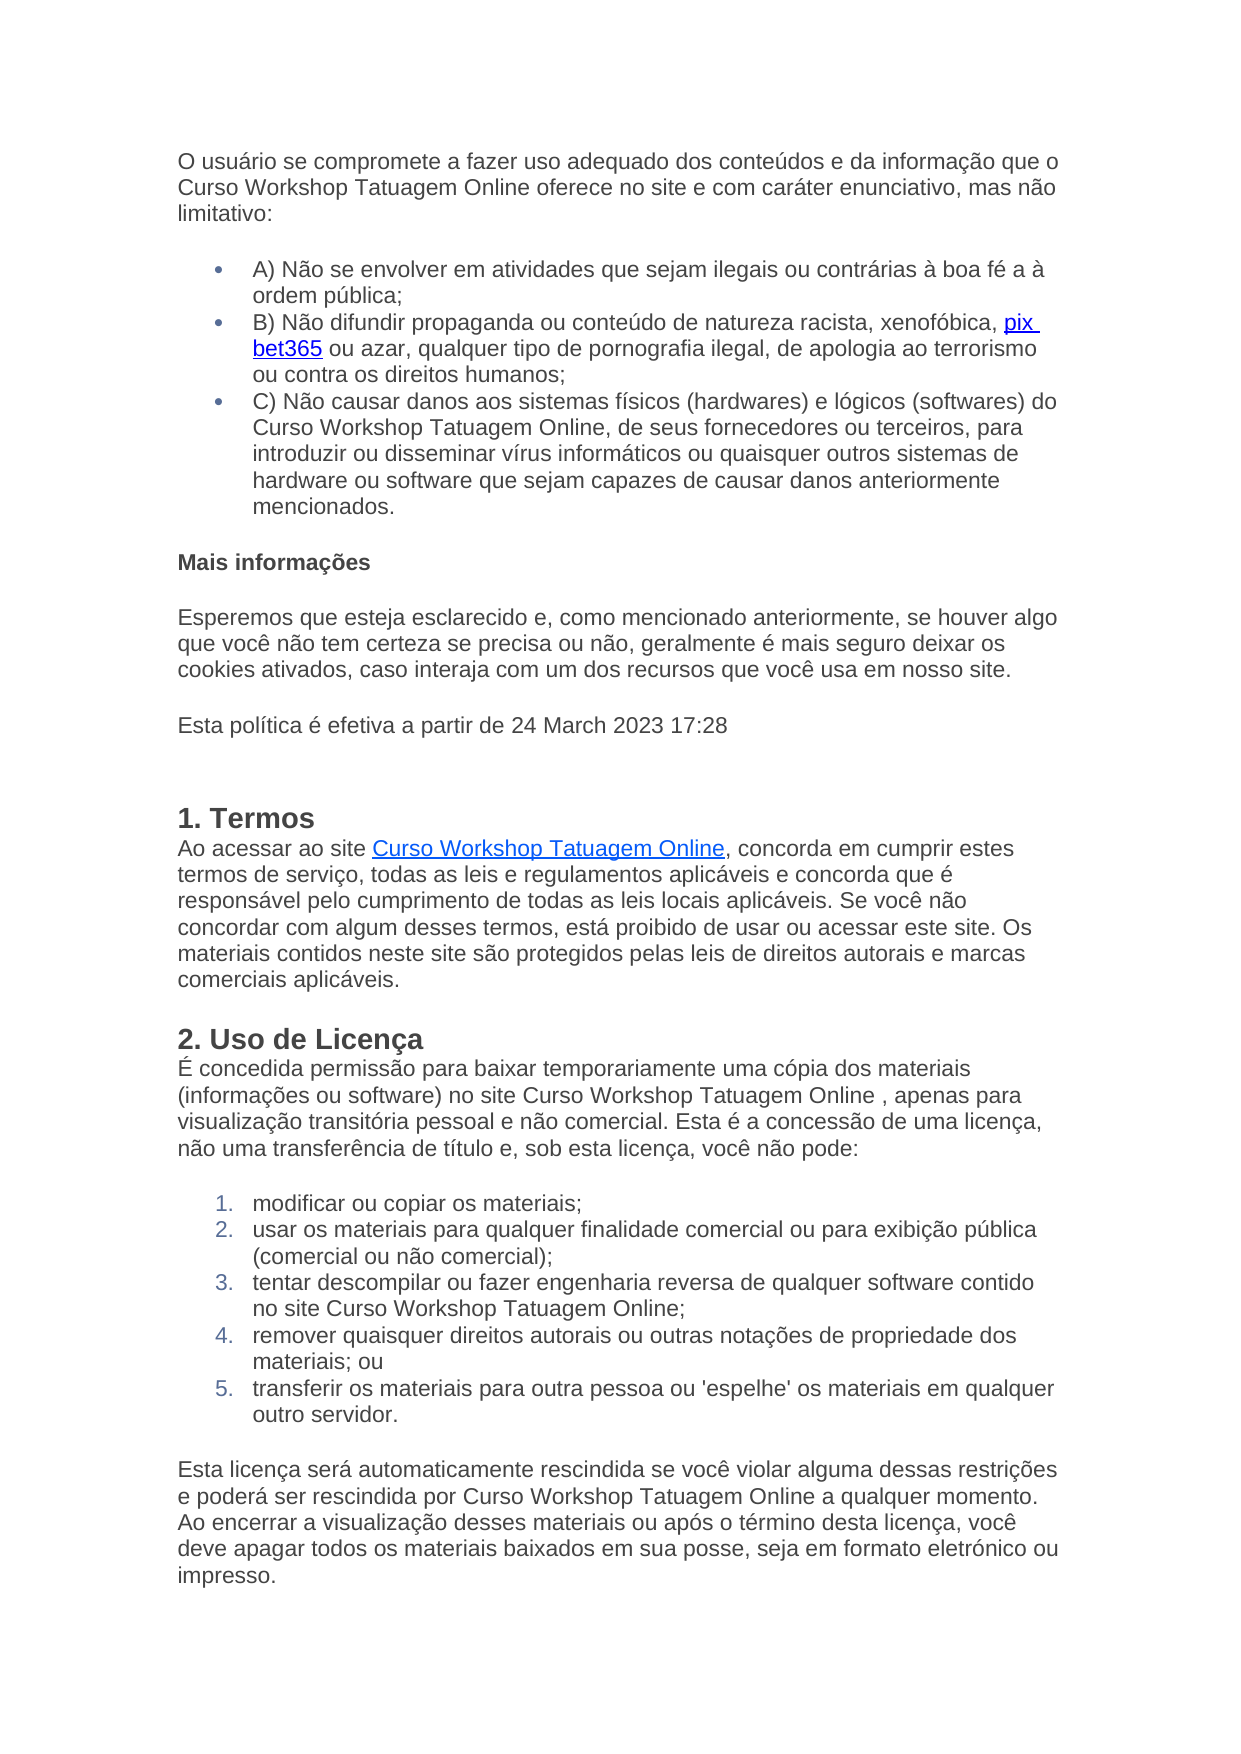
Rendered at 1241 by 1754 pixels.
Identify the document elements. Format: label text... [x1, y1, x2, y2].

list remover quaisquer direitos autorais ou outras notações de propriedade dos materiais; ou [215, 1322, 1063, 1374]
text Esperemos que esteja esclarecido e, como mencionado anteriormente, se houver algo que você não tem certeza se precisa ou não, geralmente é mais seguro deixar os cookies ativados, caso interaja com um dos recursos que você usa em nosso site. [177, 604, 1063, 683]
text Mais informações [177, 548, 1063, 575]
text Ao acessar ao site Curso Workshop Tatuagem Online, concorda em cumprir estes termos de serviço, todas as leis e regulamentos aplicáveis ​​e concorda que é responsável pelo cumprimento de todas as leis locais aplicáveis. Se você não concordar com algum desses termos, está proibido de usar ou acessar este site. Os materiais contidos neste site são protegidos pelas leis de direitos autorais e marcas comerciais aplicáveis. [177, 834, 1063, 993]
list usar os materiais para qualquer finalidade comercial ou para exibição pública (comercial ou não comercial); [215, 1216, 1063, 1269]
list modificar ou copiar os materiais; [215, 1190, 1063, 1216]
text É concedida permissão para baixar temporariamente uma cópia dos materiais (informações ou software) no site Curso Workshop Tatuagem Online , apenas para visualização transitória pessoal e não comercial. Esta é a concessão de uma licença, não uma transferência de título e, sob esta licença, você não pode: [177, 1055, 1063, 1161]
list C) Não causar danos aos sistemas físicos (hardwares) e lógicos (softwares) do Curso Workshop Tatuagem Online, de seus fornecedores ou terceiros, para introduzir ou disseminar vírus informáticos ou quaisquer outros sistemas de hardware ou software que sejam capazes de causar danos anteriormente mencionados. [215, 388, 1063, 519]
text 1. Termos [177, 801, 1063, 834]
list tentar descompilar ou fazer engenharia reversa de qualquer software contido no site Curso Workshop Tatuagem Online; [215, 1269, 1063, 1322]
list A) Não se envolver em atividades que sejam ilegais ou contrárias à boa fé a à ordem pública; [215, 256, 1063, 308]
text Esta licença será automaticamente rescindida se você violar alguma dessas restrições e poderá ser rescindida por Curso Workshop Tatuagem Online a qualquer momento. Ao encerrar a visualização desses materiais ou após o término desta licença, você deve apagar todos os materiais baixados em sua posse, seja em formato eletrónico ou impresso. [177, 1456, 1063, 1588]
text Esta política é efetiva a partir de 24 March 2023 17:28 [177, 712, 1063, 738]
list B) Não difundir propaganda ou conteúdo de natureza racista, xenofóbica, pix bet365 ou azar, qualquer tipo de pornografia ilegal, de apologia ao terrorismo ou contra os direitos humanos; [215, 308, 1063, 388]
text 2. Uso de Licença [177, 1022, 1063, 1055]
text O usuário se compromete a fazer uso adequado dos conteúdos e da informação que o Curso Workshop Tatuagem Online oferece no site e com caráter enunciativo, mas não limitativo: [177, 148, 1063, 227]
list transferir os materiais para outra pessoa ou 'espelhe' os materiais em qualquer outro servidor. [215, 1374, 1063, 1427]
